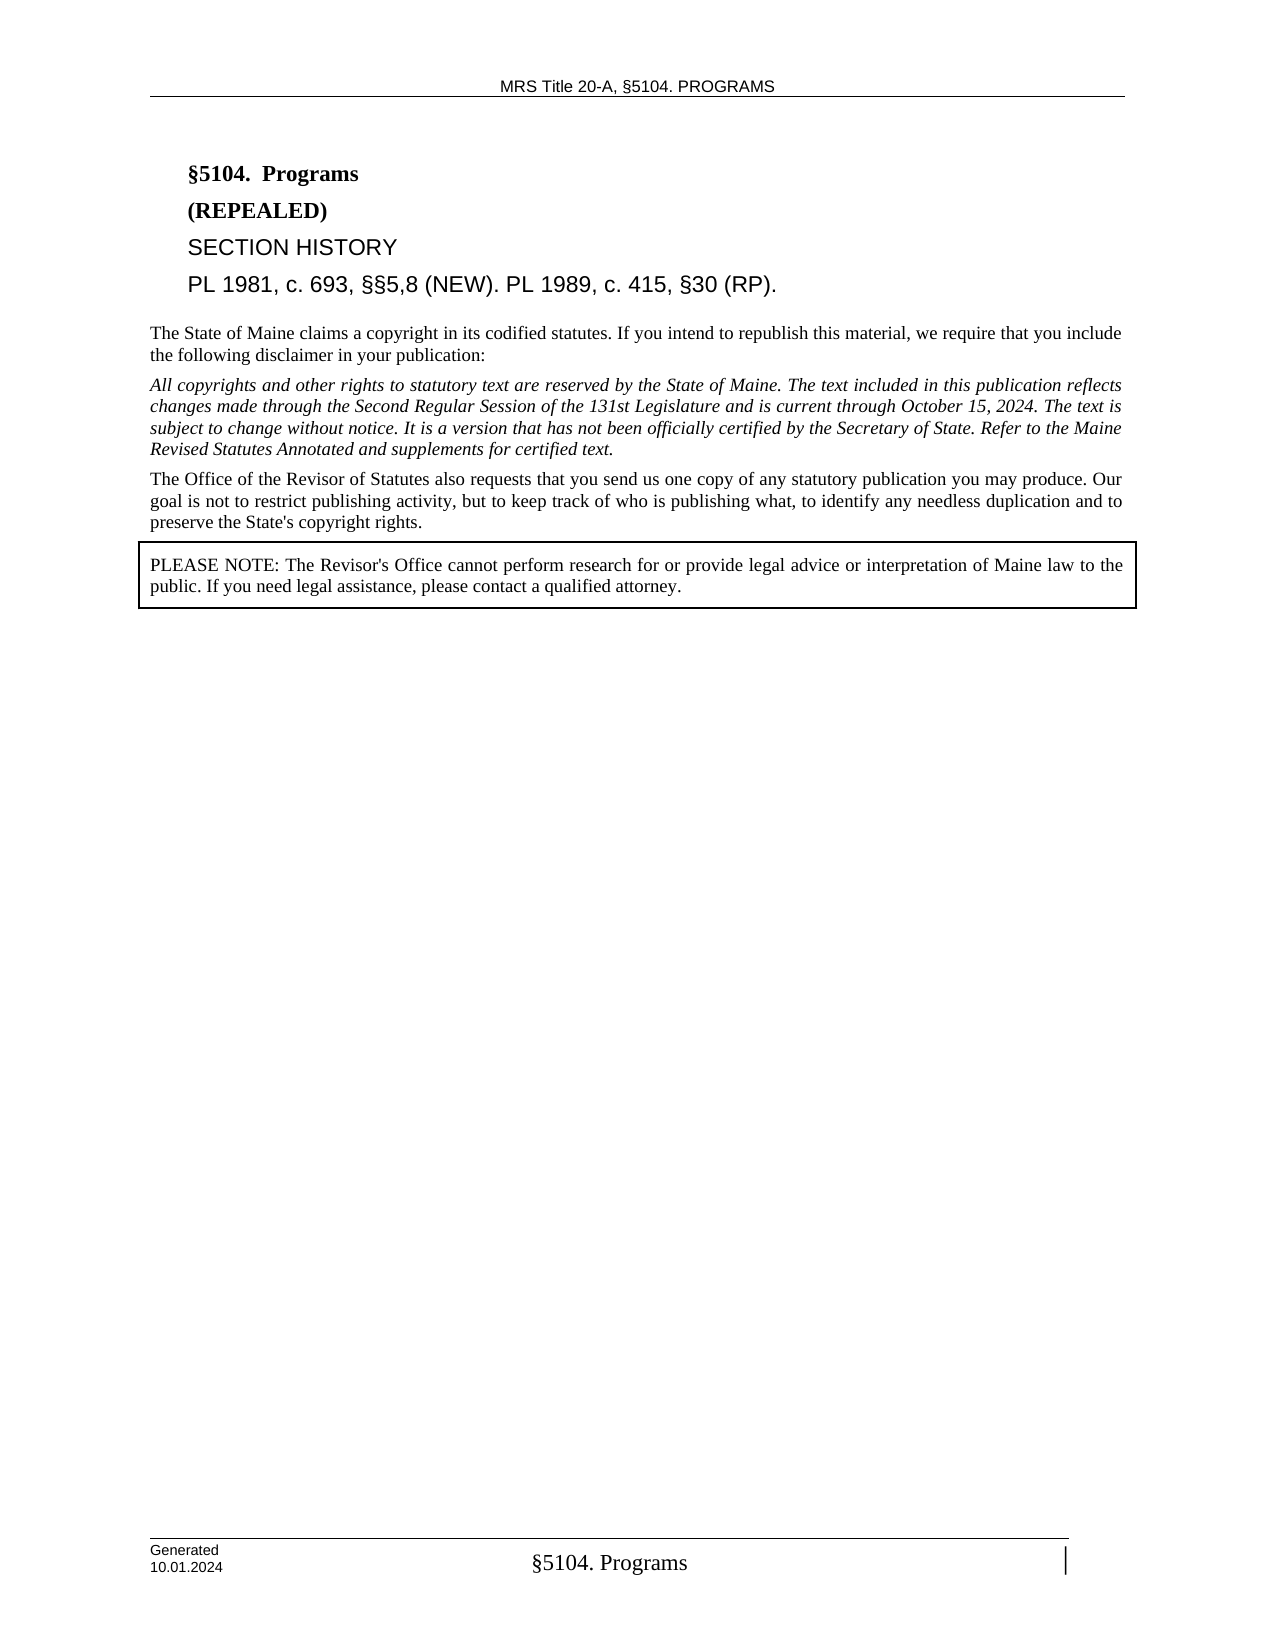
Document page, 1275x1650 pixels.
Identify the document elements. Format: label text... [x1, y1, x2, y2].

text §5104. Programs [187, 160, 1125, 187]
text SECTION HISTORY [187, 234, 1125, 260]
text The Office of the Revisor of Statutes also requests that you send us one copy of any statutory publication you may produce. Our goal is not to restrict publishing activity, but to keep track of who is publishing what, to identify any needless duplication and to preserve the State's copyright rights. [150, 468, 1125, 533]
text (REPEALED) [187, 197, 1125, 223]
text The State of Maine claims a copyright in its codified statutes. If you intend to republish this material, we require that you include the following disclaimer in your publication: [150, 322, 1125, 365]
text All copyrights and other rights to statutory text are reserved by the State of Maine. The text included in this publication reflects changes made through the Second Regular Session of the 131st Legislature and is current through October 15, 2024 . The text is subject to change without notice. It is a version that has not been officially certified by the Secretary of State. Refer to the Maine Revised Statutes Annotated and supplements for certified text. [150, 373, 1125, 460]
text PLEASE NOTE: The Revisor's Office cannot perform research for or provide legal advice or interpretation of Maine law to the public. If you need legal assistance, please contact a qualified attorney. [140, 543, 1135, 607]
text PL 1981, c. 693, §§5,8 (NEW). PL 1989, c. 415, §30 (RP). [187, 271, 1125, 297]
